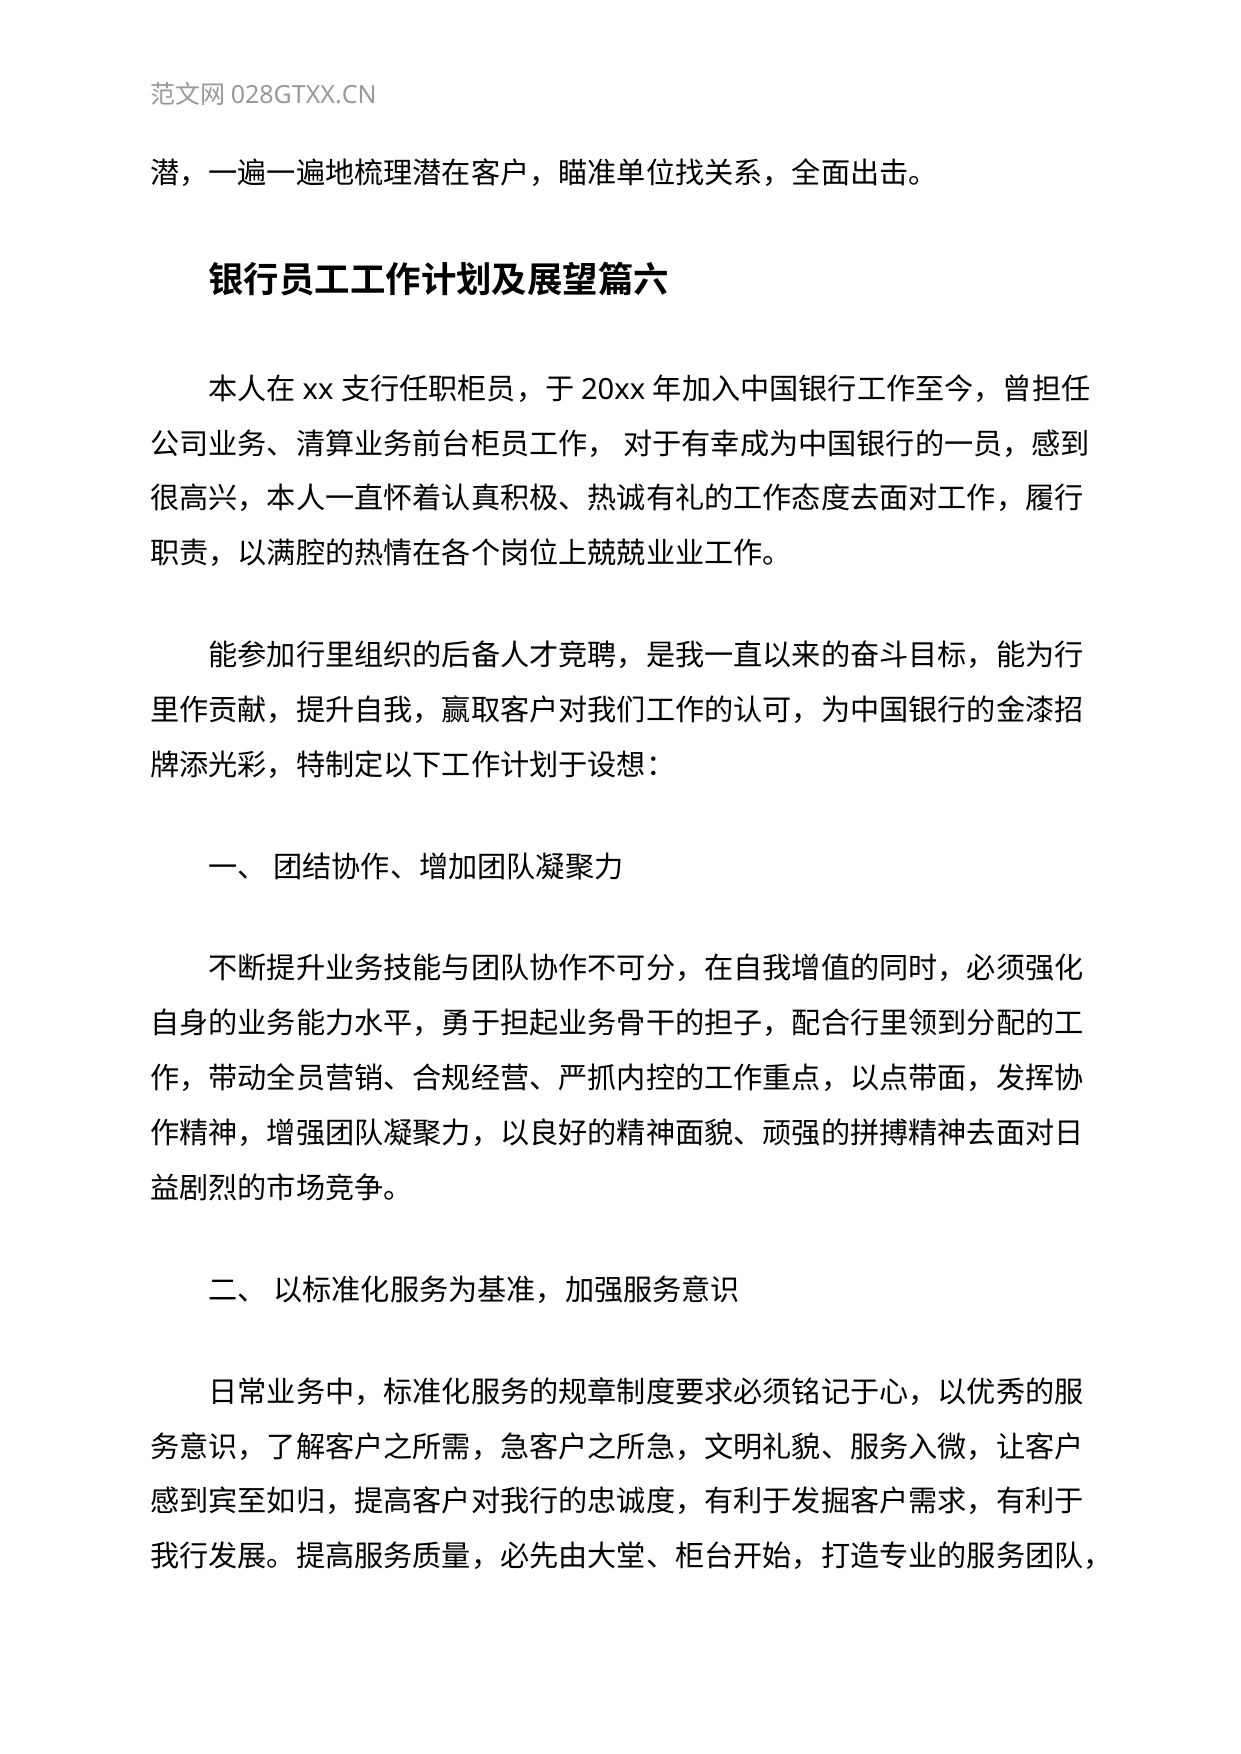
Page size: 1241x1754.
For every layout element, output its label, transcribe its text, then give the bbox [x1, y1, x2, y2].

text 能参加行里组织的后备人才竞聘，是我一直以来的奋斗目标，能为行里作贡献，提升自我，赢取客户对我们工作的认可，为中国银行的金漆招牌添光彩，特制定以下工作计划于设想： [150, 632, 1090, 784]
text 不断提升业务技能与团队协作不可分，在自我增值的同时，必须强化自身的业务能力水平，勇于担起业务骨干的担子，配合行里领到分配的工作，带动全员营销、合规经营、严抓内控的工作重点，以点带面，发挥协作精神，增强团队凝聚力，以良好的精神面貌、顽强的拼搏精神去面对日益剧烈的市场竞争。 [150, 945, 1090, 1207]
text 二、 以标准化服务为基准，加强服务意识 [150, 1266, 1090, 1309]
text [150, 150, 1090, 192]
text 一、 团结协作、增加团队凝聚力 [150, 843, 1090, 886]
text 银行员工工作计划及展望篇六 [150, 252, 1090, 303]
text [150, 1368, 1090, 1575]
text 本人在 xx 支行任职柜员，于 20xx 年加入中国银行工作至今，曾担任公司业务、清算业务前台柜员工作， 对于有幸成为中国银行的一员，感到很高兴，本人一直怀着认真积极、热诚有礼的工作态度去面对工作，履行职责，以满腔的热情在各个岗位上兢兢业业工作。 [150, 365, 1090, 572]
